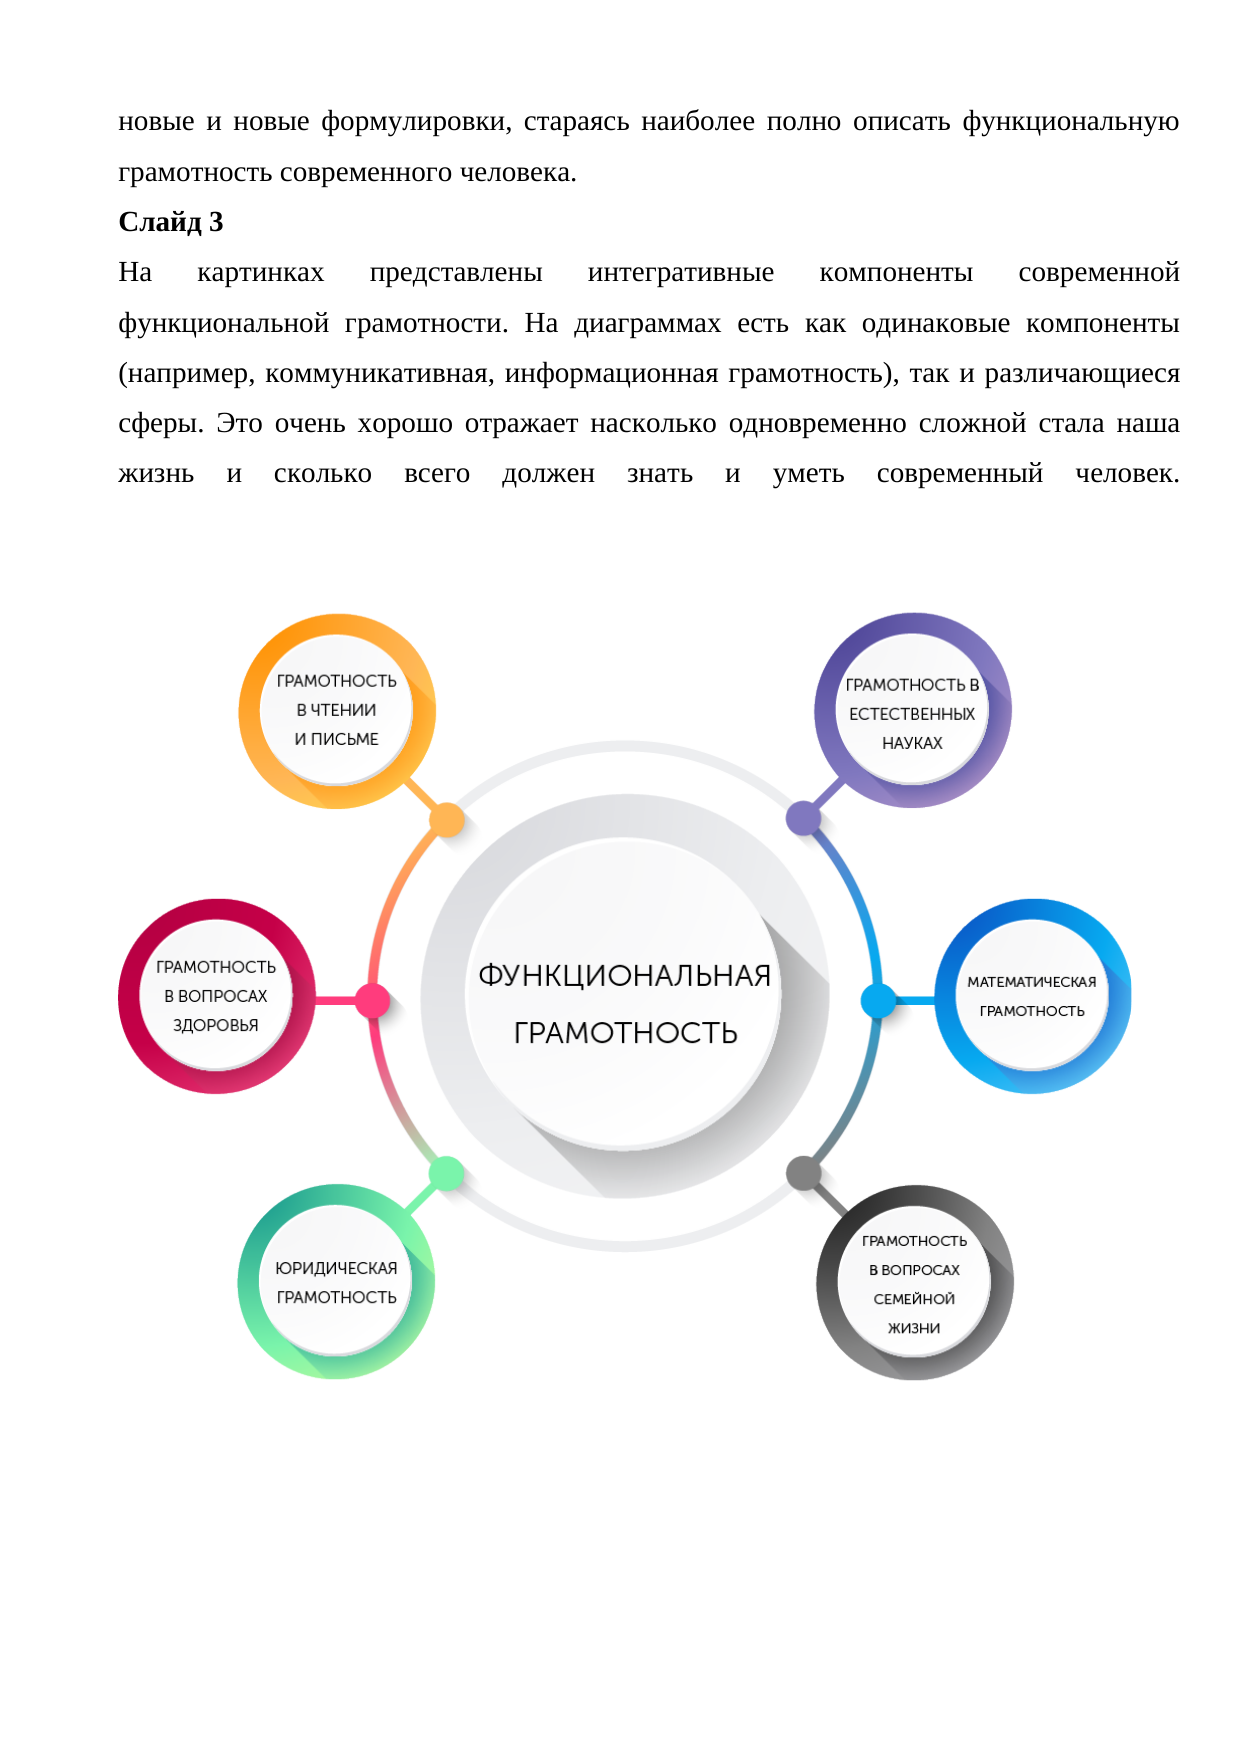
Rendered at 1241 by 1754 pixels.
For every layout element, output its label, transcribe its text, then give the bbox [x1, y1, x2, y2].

picture [118, 503, 1132, 1507]
text Слайд 3 [118, 204, 1181, 238]
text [118, 103, 1181, 187]
